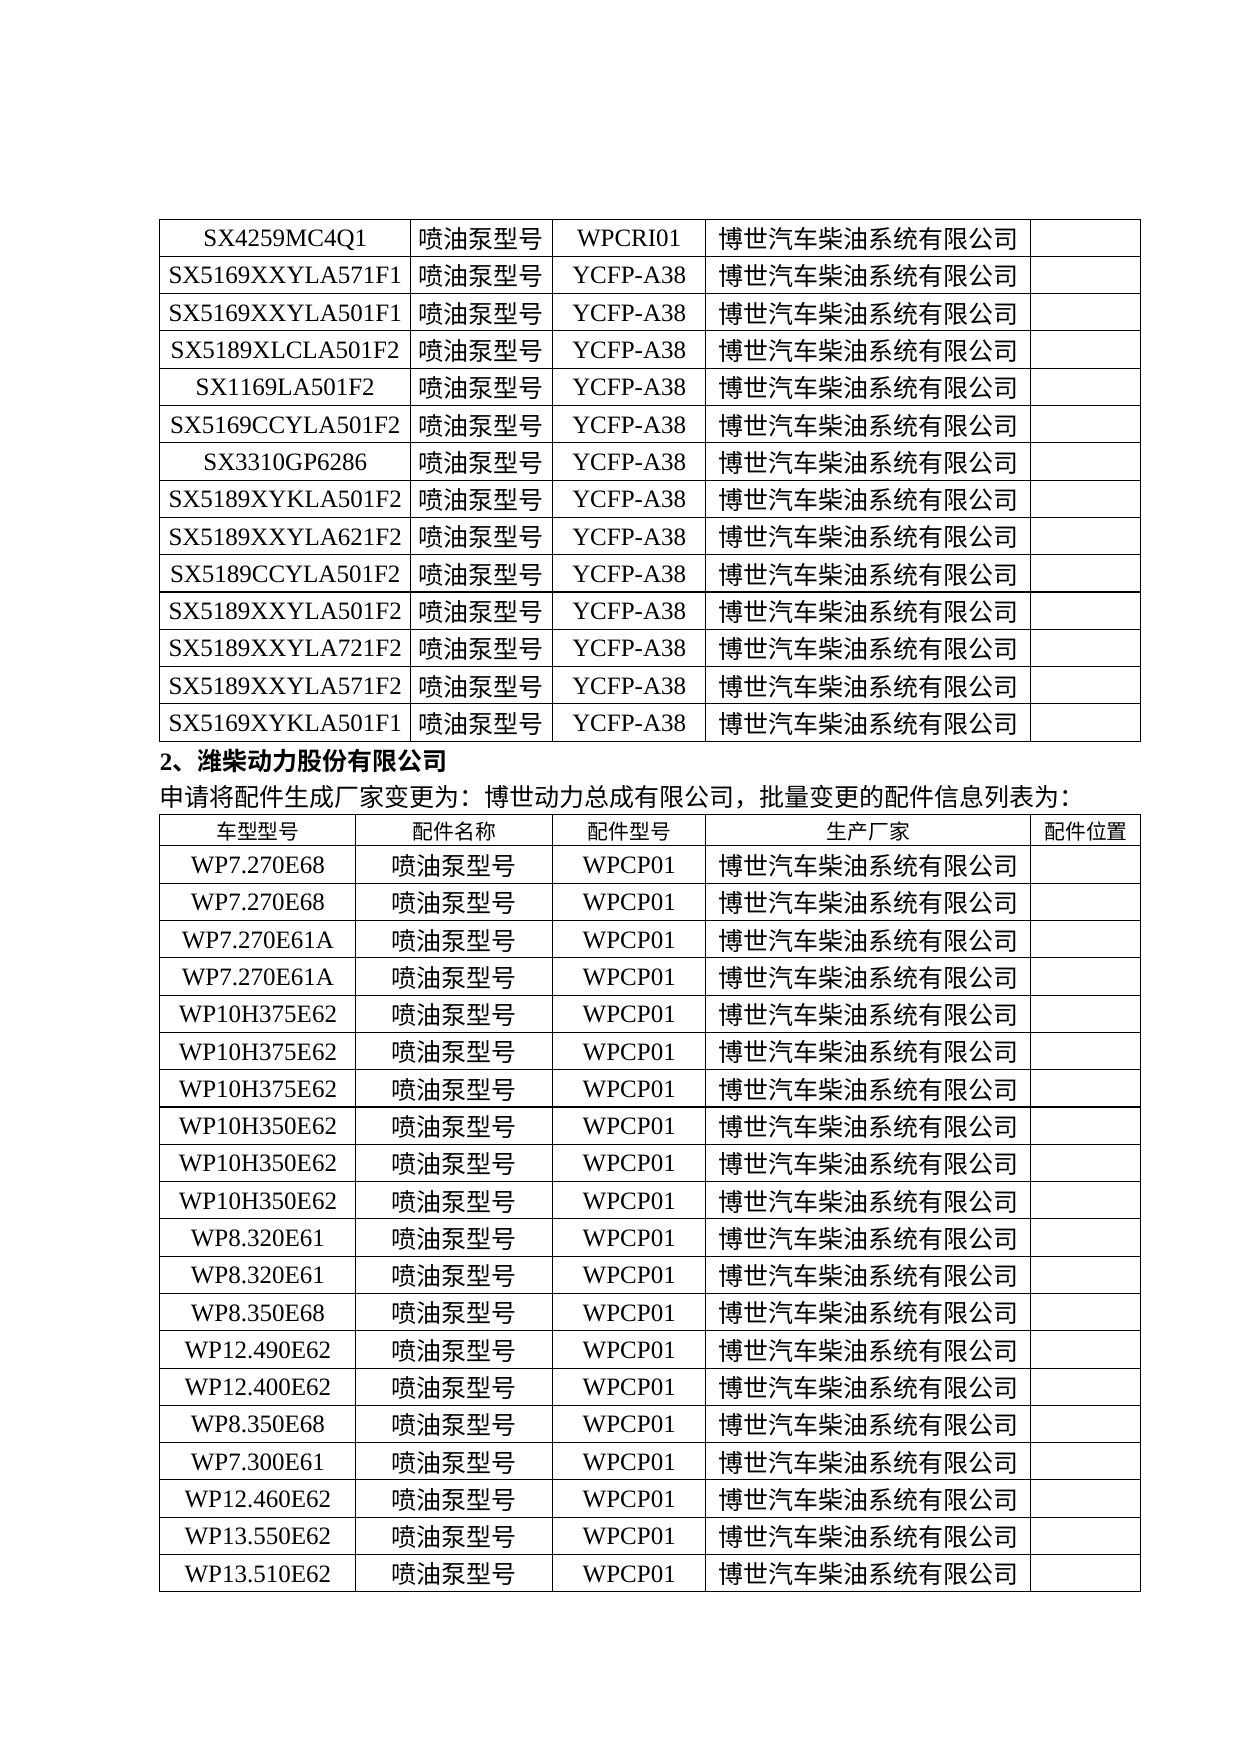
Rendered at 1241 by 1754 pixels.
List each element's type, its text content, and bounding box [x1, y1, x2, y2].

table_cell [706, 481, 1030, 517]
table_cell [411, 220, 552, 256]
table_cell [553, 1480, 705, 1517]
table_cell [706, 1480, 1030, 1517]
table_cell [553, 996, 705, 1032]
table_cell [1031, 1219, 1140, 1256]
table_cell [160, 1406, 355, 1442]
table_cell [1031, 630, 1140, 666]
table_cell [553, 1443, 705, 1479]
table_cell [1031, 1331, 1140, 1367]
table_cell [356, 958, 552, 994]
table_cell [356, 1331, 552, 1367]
text 2、潍柴动力股份有限公司 [159, 742, 1122, 778]
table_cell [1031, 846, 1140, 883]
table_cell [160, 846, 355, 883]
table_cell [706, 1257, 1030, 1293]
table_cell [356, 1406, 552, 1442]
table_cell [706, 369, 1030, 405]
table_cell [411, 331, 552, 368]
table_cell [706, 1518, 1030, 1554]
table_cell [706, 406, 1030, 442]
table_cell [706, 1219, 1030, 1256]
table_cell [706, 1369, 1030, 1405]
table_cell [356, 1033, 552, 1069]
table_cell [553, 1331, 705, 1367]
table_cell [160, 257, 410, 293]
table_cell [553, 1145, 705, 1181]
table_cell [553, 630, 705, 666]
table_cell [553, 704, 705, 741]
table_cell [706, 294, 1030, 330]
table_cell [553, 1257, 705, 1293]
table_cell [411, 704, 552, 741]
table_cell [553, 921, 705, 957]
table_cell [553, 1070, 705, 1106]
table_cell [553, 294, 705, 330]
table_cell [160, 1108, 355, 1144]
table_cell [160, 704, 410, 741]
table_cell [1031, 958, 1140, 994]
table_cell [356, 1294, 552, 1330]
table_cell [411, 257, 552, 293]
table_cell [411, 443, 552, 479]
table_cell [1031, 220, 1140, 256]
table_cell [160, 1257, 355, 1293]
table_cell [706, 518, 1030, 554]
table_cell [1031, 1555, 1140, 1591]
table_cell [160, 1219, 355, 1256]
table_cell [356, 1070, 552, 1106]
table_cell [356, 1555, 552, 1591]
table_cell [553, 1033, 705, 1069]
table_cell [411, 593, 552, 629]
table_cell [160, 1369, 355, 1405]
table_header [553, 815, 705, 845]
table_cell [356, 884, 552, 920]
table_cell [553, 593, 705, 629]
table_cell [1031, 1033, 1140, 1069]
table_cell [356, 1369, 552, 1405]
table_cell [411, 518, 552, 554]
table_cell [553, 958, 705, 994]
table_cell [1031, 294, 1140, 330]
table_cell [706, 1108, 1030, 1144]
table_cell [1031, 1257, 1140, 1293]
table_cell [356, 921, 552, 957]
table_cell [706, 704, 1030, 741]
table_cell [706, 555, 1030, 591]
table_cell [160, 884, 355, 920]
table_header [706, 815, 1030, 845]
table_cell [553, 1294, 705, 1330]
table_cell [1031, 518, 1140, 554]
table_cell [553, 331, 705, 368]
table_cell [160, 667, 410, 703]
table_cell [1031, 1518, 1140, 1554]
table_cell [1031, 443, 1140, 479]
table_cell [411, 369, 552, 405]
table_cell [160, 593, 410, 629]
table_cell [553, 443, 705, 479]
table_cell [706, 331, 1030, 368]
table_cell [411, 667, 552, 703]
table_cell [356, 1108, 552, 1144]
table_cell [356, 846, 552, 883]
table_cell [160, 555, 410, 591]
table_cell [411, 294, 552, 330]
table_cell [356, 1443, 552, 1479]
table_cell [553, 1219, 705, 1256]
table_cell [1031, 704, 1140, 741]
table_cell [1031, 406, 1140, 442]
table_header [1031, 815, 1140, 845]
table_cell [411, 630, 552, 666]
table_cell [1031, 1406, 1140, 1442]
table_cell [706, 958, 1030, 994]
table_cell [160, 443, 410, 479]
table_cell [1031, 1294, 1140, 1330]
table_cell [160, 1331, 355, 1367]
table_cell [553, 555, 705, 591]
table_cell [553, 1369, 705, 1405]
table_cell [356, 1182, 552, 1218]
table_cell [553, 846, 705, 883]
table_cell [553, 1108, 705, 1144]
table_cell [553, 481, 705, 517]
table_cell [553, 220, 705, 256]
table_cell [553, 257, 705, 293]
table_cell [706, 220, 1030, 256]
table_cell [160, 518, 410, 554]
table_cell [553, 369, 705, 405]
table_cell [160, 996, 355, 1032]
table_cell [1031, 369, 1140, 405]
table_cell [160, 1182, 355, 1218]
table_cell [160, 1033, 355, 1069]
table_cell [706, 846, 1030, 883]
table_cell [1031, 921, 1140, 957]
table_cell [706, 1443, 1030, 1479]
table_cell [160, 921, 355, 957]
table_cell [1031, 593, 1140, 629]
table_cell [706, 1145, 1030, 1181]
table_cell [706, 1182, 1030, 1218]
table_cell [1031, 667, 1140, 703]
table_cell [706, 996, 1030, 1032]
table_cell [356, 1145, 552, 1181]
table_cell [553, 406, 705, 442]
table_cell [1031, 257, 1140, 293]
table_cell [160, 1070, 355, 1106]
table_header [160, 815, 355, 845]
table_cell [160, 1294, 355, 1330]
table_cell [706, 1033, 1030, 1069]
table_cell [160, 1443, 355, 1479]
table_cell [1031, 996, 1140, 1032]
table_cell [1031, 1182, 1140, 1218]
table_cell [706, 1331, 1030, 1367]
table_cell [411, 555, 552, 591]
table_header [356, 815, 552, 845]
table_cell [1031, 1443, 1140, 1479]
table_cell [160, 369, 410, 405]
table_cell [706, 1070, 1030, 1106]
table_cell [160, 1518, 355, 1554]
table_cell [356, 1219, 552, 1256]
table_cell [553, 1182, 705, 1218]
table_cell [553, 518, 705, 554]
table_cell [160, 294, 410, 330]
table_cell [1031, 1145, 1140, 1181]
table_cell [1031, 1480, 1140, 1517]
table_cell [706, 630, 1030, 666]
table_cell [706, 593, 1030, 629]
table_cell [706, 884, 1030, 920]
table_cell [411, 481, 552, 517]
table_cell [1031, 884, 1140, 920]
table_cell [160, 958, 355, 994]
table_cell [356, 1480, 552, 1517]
text 申请将配件生成厂家变更为：博世动力总成有限公司，批量变更的配件信息列表为： [159, 778, 1122, 814]
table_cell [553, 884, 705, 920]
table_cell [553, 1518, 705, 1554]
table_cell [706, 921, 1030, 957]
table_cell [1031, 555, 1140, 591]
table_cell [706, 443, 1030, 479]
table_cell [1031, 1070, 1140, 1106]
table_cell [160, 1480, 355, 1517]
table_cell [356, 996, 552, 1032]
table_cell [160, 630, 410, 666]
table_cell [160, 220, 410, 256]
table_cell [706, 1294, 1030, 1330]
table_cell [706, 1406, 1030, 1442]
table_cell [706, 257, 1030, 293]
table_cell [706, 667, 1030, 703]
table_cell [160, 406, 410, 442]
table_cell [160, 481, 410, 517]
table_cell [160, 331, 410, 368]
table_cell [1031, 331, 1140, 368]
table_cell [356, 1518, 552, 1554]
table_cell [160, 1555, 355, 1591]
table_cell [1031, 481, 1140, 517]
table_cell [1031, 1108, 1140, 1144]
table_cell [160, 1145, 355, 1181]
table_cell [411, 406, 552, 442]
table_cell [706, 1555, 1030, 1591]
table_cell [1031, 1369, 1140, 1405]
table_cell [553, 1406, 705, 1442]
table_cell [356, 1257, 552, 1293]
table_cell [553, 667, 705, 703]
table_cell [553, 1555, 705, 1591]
